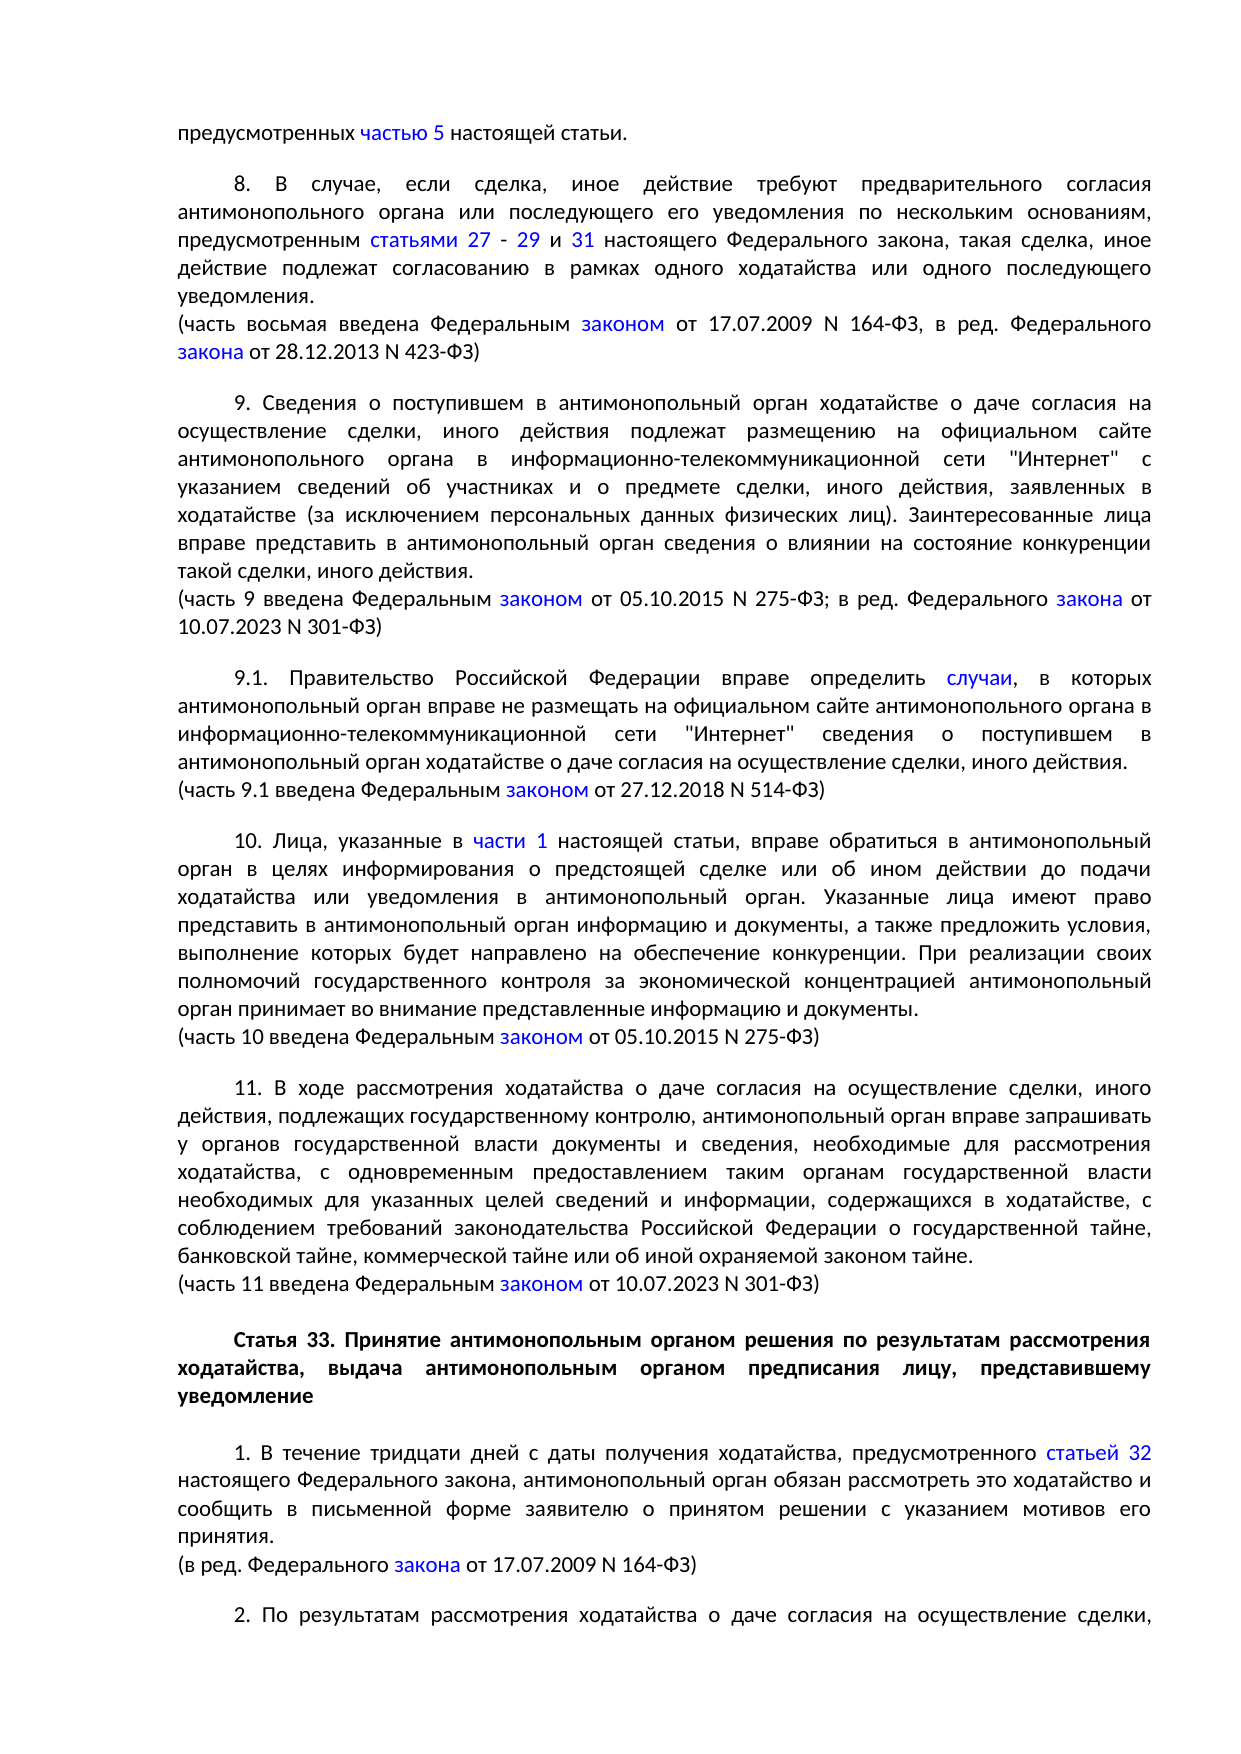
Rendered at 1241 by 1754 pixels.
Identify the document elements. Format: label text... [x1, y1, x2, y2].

text 1. В течение тридцати дней с даты получения ходатайства, предусмотренного статьей 32 настоящего Федерального закона, антимонопольный орган обязан рассмотреть это ходатайство и сообщить в письменной форме заявителю о принятом решении с указанием мотивов его принятия. [177, 1438, 1152, 1550]
text 9. Сведения о поступившем в антимонопольный орган ходатайстве о даче согласия на осуществление сделки, иного действия подлежат размещению на официальном сайте антимонопольного органа в информационно-телекоммуникационной сети "Интернет" с указанием сведений об участниках и о предмете сделки, иного действия, заявленных в ходатайстве (за исключением персональных данных физических лиц). Заинтересованные лица вправе представить в антимонопольный орган сведения о влиянии на состояние конкуренции такой сделки, иного действия. [177, 388, 1152, 584]
text 11. В ходе рассмотрения ходатайства о даче согласия на осуществление сделки, иного действия, подлежащих государственному контролю, антимонопольный орган вправе запрашивать у органов государственной власти документы и сведения, необходимые для рассмотрения ходатайства, с одновременным предоставлением таким органам государственной власти необходимых для указанных целей сведений и информации, содержащихся в ходатайстве, с соблюдением требований законодательства Российской Федерации о государственной тайне, банковской тайне, коммерческой тайне или об иной охраняемой законом тайне. [177, 1073, 1152, 1269]
text (часть 9 введена Федеральным законом от 05.10.2015 N 275-ФЗ; в ред. Федерального закона от 10.07.2023 N 301-ФЗ) [177, 584, 1152, 640]
text 9.1. Правительство Российской Федерации вправе определить случаи, в которых антимонопольный орган вправе не размещать на официальном сайте антимонопольного органа в информационно-телекоммуникационной сети "Интернет" сведения о поступившем в антимонопольный орган ходатайстве о даче согласия на осуществление сделки, иного действия. [177, 663, 1152, 775]
text (в ред. Федерального закона от 17.07.2009 N 164-ФЗ) [177, 1550, 1152, 1578]
text 10. Лица, указанные в части 1 настоящей статьи, вправе обратиться в антимонопольный орган в целях информирования о предстоящей сделке или об ином действии до подачи ходатайства или уведомления в антимонопольный орган. Указанные лица имеют право представить в антимонопольный орган информацию и документы, а также предложить условия, выполнение которых будет направлено на обеспечение конкуренции. При реализации своих полномочий государственного контроля за экономической концентрацией антимонопольный орган принимает во внимание представленные информацию и документы. [177, 826, 1152, 1022]
text (часть восьмая введена Федеральным законом от 17.07.2009 N 164-ФЗ, в ред. Федерального закона от 28.12.2013 N 423-ФЗ) [177, 309, 1152, 365]
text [177, 1601, 1152, 1629]
text 8. В случае, если сделка, иное действие требуют предварительного согласия антимонопольного органа или последующего его уведомления по нескольким основаниям, предусмотренным статьями 27 - 29 и 31 настоящего Федерального закона, такая сделка, иное действие подлежат согласованию в рамках одного ходатайства или одного последующего уведомления. [177, 169, 1152, 309]
text (часть 9.1 введена Федеральным законом от 27.12.2018 N 514-ФЗ) [177, 775, 1152, 803]
text (часть 11 введена Федеральным законом от 10.07.2023 N 301-ФЗ) [177, 1269, 1152, 1297]
text (часть 10 введена Федеральным законом от 05.10.2015 N 275-ФЗ) [177, 1022, 1152, 1050]
title Статья 33. Принятие антимонопольным органом решения по результатам рассмотрения ходатайства, выдача антимонопольным органом предписания лицу, представившему уведомление [177, 1326, 1152, 1409]
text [177, 118, 1152, 146]
